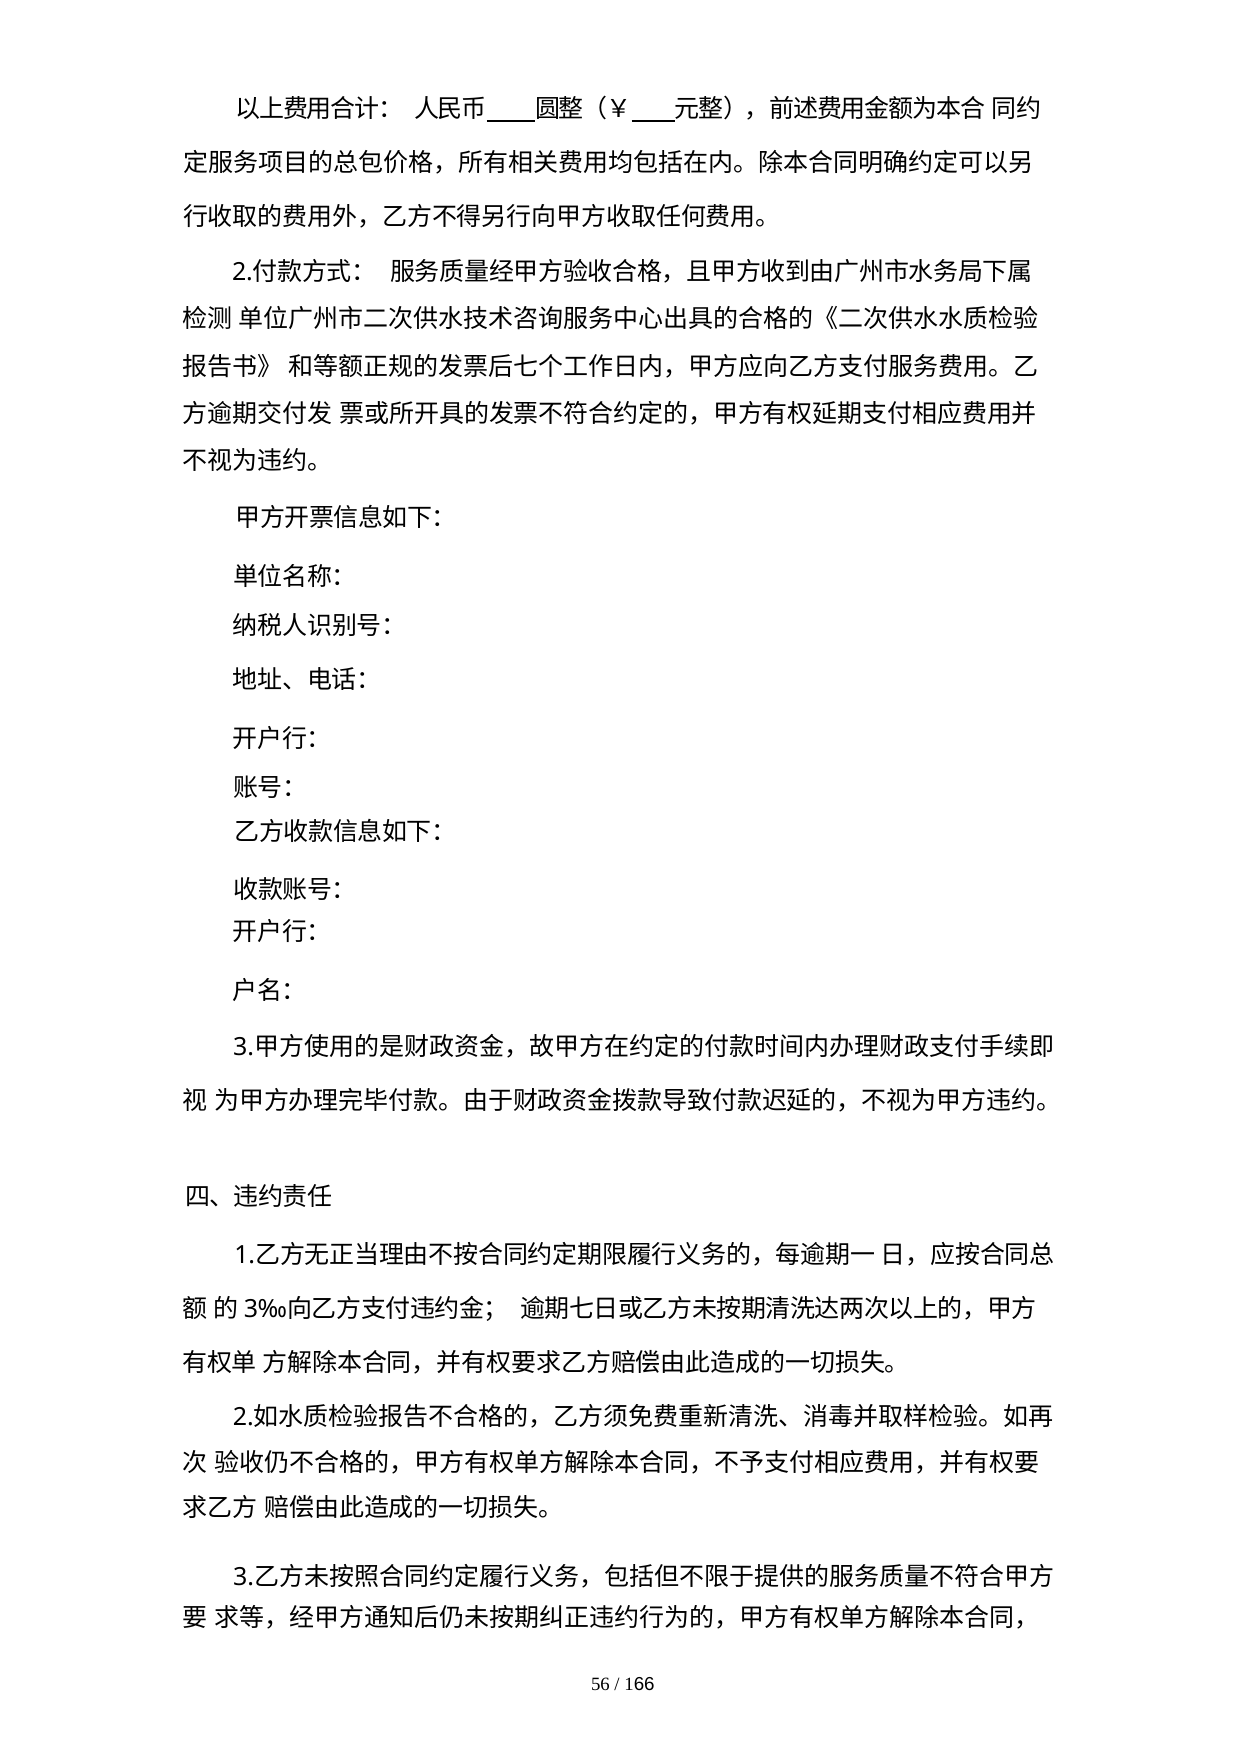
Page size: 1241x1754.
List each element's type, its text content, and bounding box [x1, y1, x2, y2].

text 2.如水质检验报告不合格的，乙方须免费重新清洗、消毒并取样检验。如再次 验收仍不合格的，甲方有权单方解除本合同，不予支付相应费用，并有权要求乙方 赔偿由此造成的一切损失。 [182, 1397, 1057, 1524]
text 纳税人识别号： [177, 612, 1063, 640]
text 开户行： [177, 926, 1063, 975]
text 地址、电话： [177, 674, 1063, 723]
text 単位名称： [177, 560, 1063, 591]
text 2.付款方式： 服务质量经甲方验收合格，且甲方收到由广州市水务局下属检测 单位广州市二次供水技术咨询服务中心出具的合格的《二次供水水质检验报告书》 和等额正规的发票后七个工作日内，甲方应向乙方支付服务费用。乙方逾期交付发 票或所开具的发票不符合约定的，甲方有权延期支付相应费用并不视为违约。 [182, 251, 1054, 477]
text 以上费用合计： 人民币 圆整（￥ 元整），前述费用金额为本合 同约定服务项目的总包价格，所有相关费用均包括在内。除本合同明确约定可以另 行收取的费用外，乙方不得另行向甲方收取任何费用。 [183, 89, 1054, 233]
text 3.甲方使用的是财政资金，故甲方在约定的付款时间内办理财政支付手续即视 为甲方办理完毕付款。由于财政资金拨款导致付款迟延的，不视为甲方违约。 [183, 1026, 1056, 1117]
text 收款账号： [177, 874, 1063, 905]
text 四、违约责任 [177, 1183, 1063, 1211]
text 甲方开票信息如下： [177, 512, 1063, 560]
text 乙方收款信息如下： [177, 826, 1063, 874]
text 户名： [177, 975, 1063, 1006]
text 开户行： [177, 723, 1063, 753]
text 1.乙方无正当理由不按合同约定期限履行义务的，每逾期一 日，应按合同总额 的 3‰向乙方支付违约金； 逾期七日或乙方未按期清洗达两次以上的，甲方有权单 方解除本合同，并有权要求乙方赔偿由此造成的一切损失。 [182, 1235, 1056, 1379]
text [183, 1556, 1056, 1633]
text 账号： [177, 774, 1063, 802]
